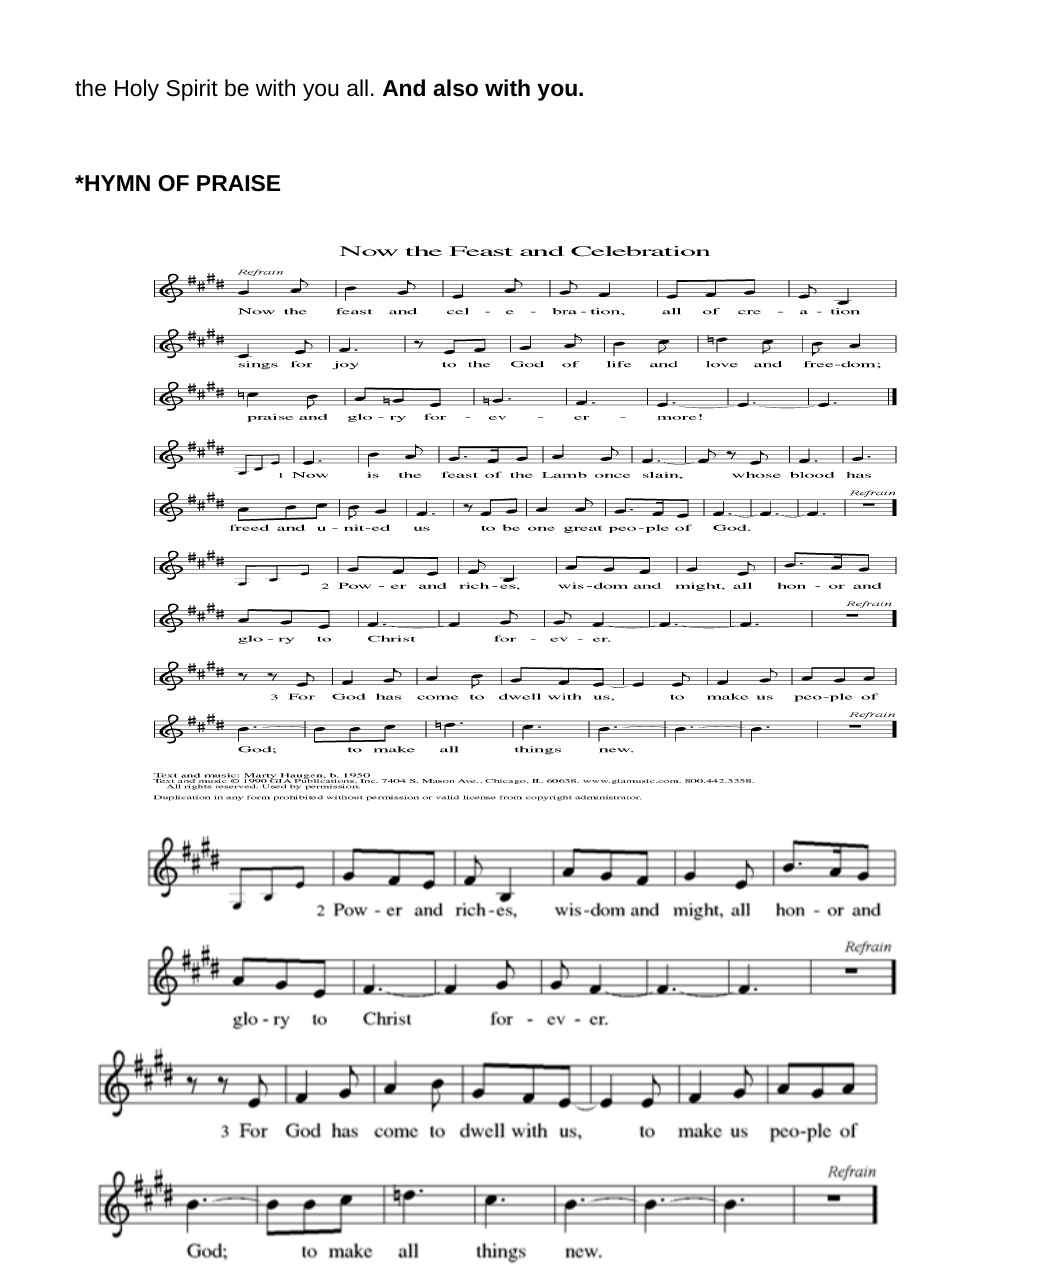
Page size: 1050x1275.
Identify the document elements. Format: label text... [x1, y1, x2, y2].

text *HYMN OF PRAISE [75, 170, 975, 196]
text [75, 75, 975, 101]
picture [137, 215, 913, 815]
picture [137, 823, 913, 1040]
